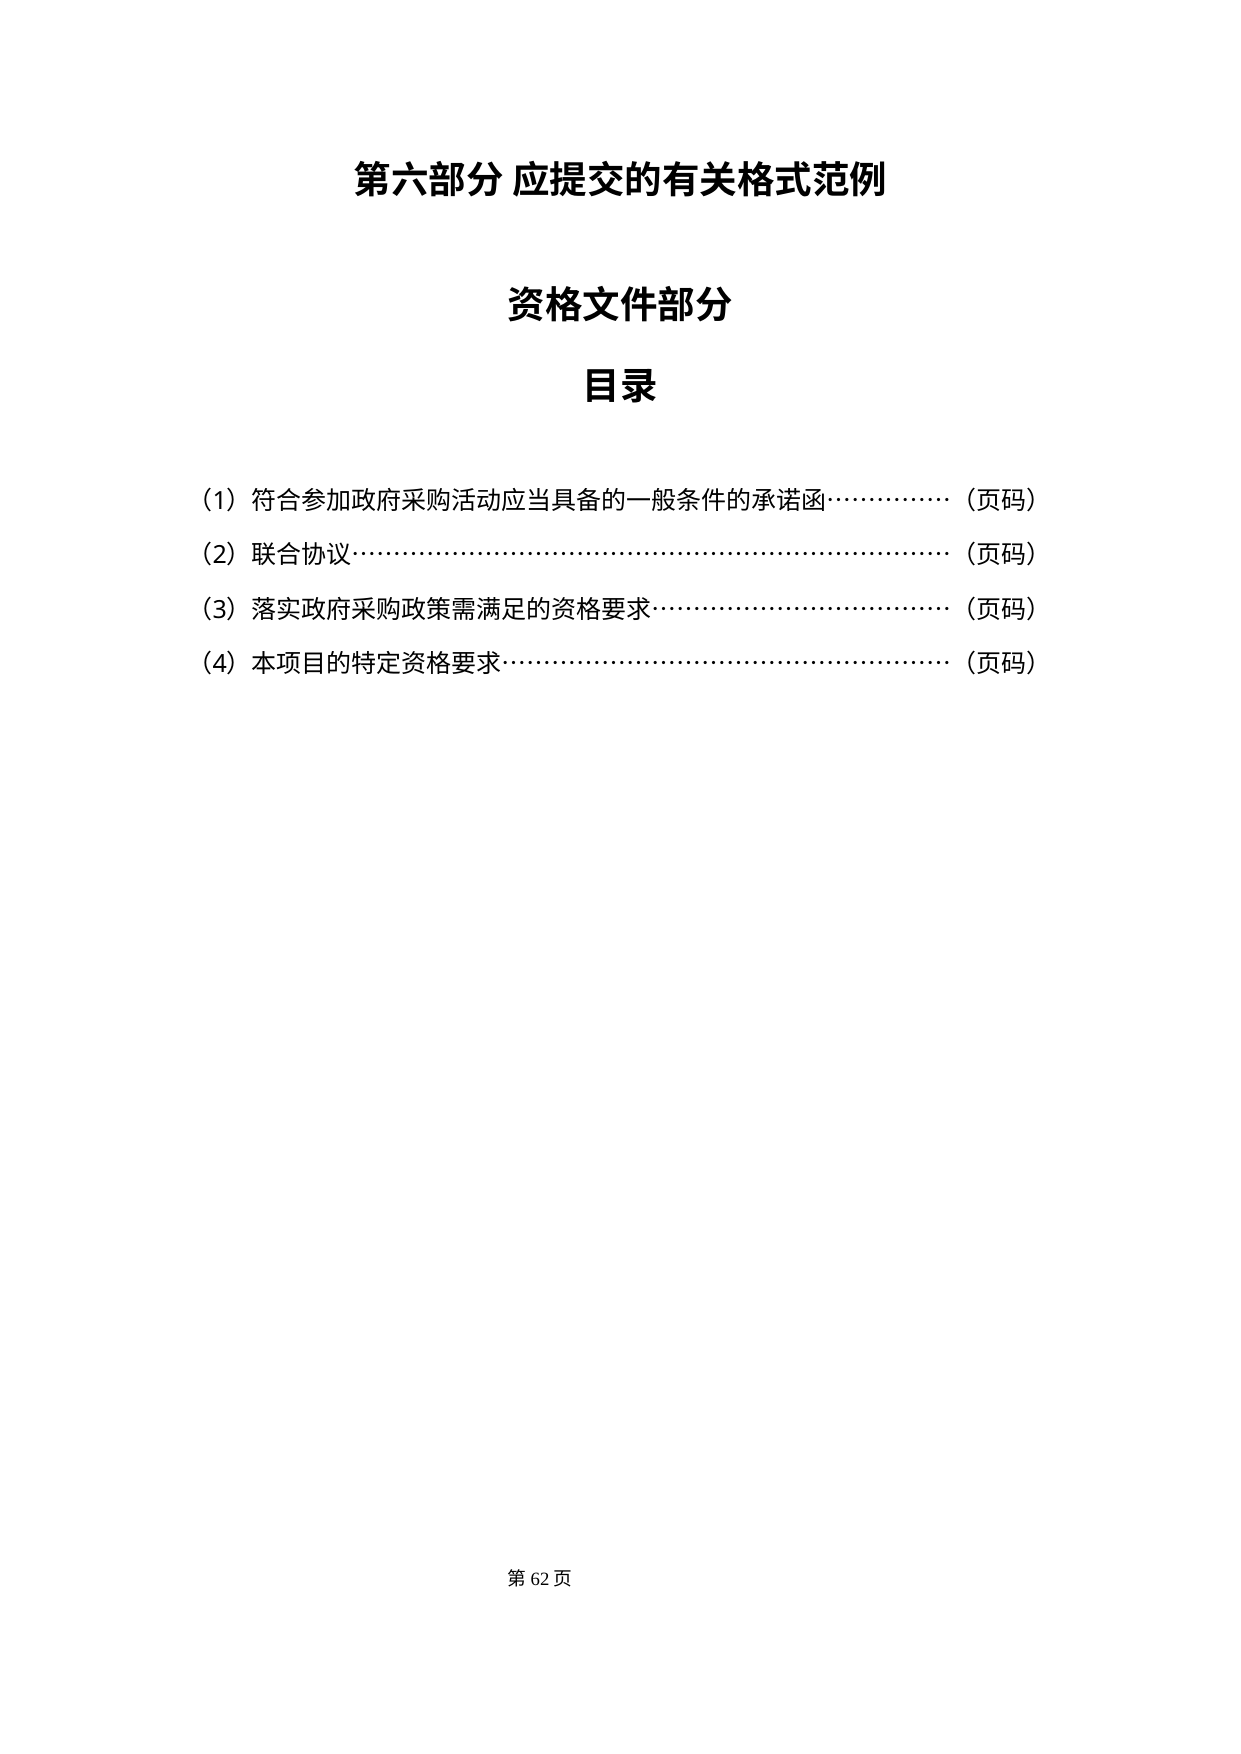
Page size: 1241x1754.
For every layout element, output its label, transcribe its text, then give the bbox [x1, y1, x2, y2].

text （4）本项目的特定资格要求………………………………………………（页码） [187, 643, 1053, 680]
text （2）联合协议………………………………………………………………（页码） [187, 535, 1053, 571]
text （1）符合参加政府采购活动应当具备的一般条件的承诺函……………（页码） [187, 480, 1053, 517]
subtitle 资格文件部分 [187, 274, 1053, 329]
text （3）落实政府采购政策需满足的资格要求………………………………（页码） [187, 589, 1053, 625]
text 目录 [187, 356, 1053, 410]
subtitle 第六部分 应提交的有关格式范例 [187, 150, 1053, 204]
